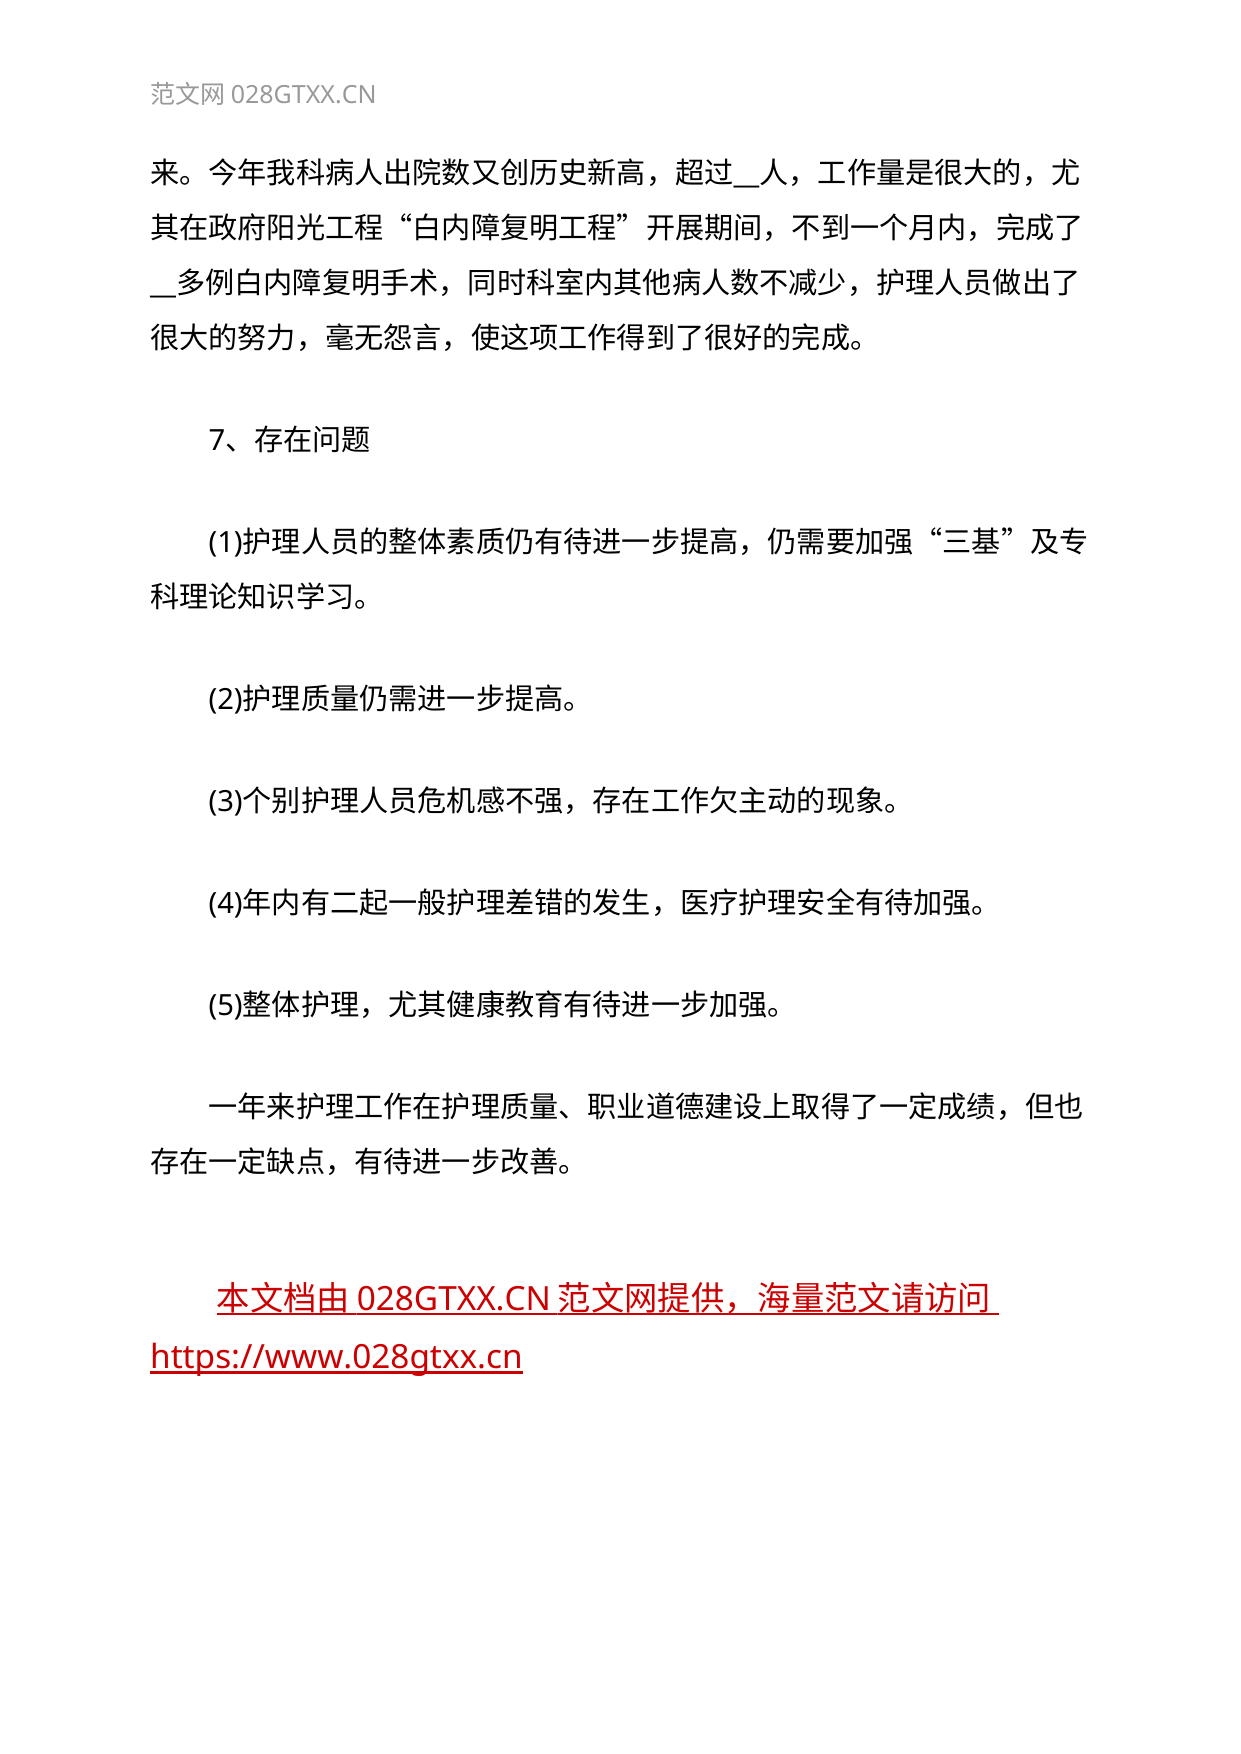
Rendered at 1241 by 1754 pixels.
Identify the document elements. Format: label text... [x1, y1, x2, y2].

text (5)整体护理，尤其健康教育有待进一步加强。 [150, 981, 1090, 1024]
text 7、存在问题 [150, 417, 1090, 459]
text 一年来护理工作在护理质量、职业道德建设上取得了一定成绩，但也存在一定缺点，有待进一步改善。 [150, 1083, 1090, 1181]
text (4)年内有二起一般护理差错的发生，医疗护理安全有待加强。 [150, 879, 1090, 922]
text (2)护理质量仍需进一步提高。 [150, 675, 1090, 718]
text (3)个别护理人员危机感不强，存在工作欠主动的现象。 [150, 777, 1090, 820]
text 本文档由028GTXX.CN范文网提供，海量范文请访问 https://www.028gtxx.cn [150, 1271, 1090, 1379]
text (1)护理人员的整体素质仍有待进一步提高，仍需要加强“三基”及专科理论知识学习。 [150, 519, 1090, 616]
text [150, 150, 1090, 357]
